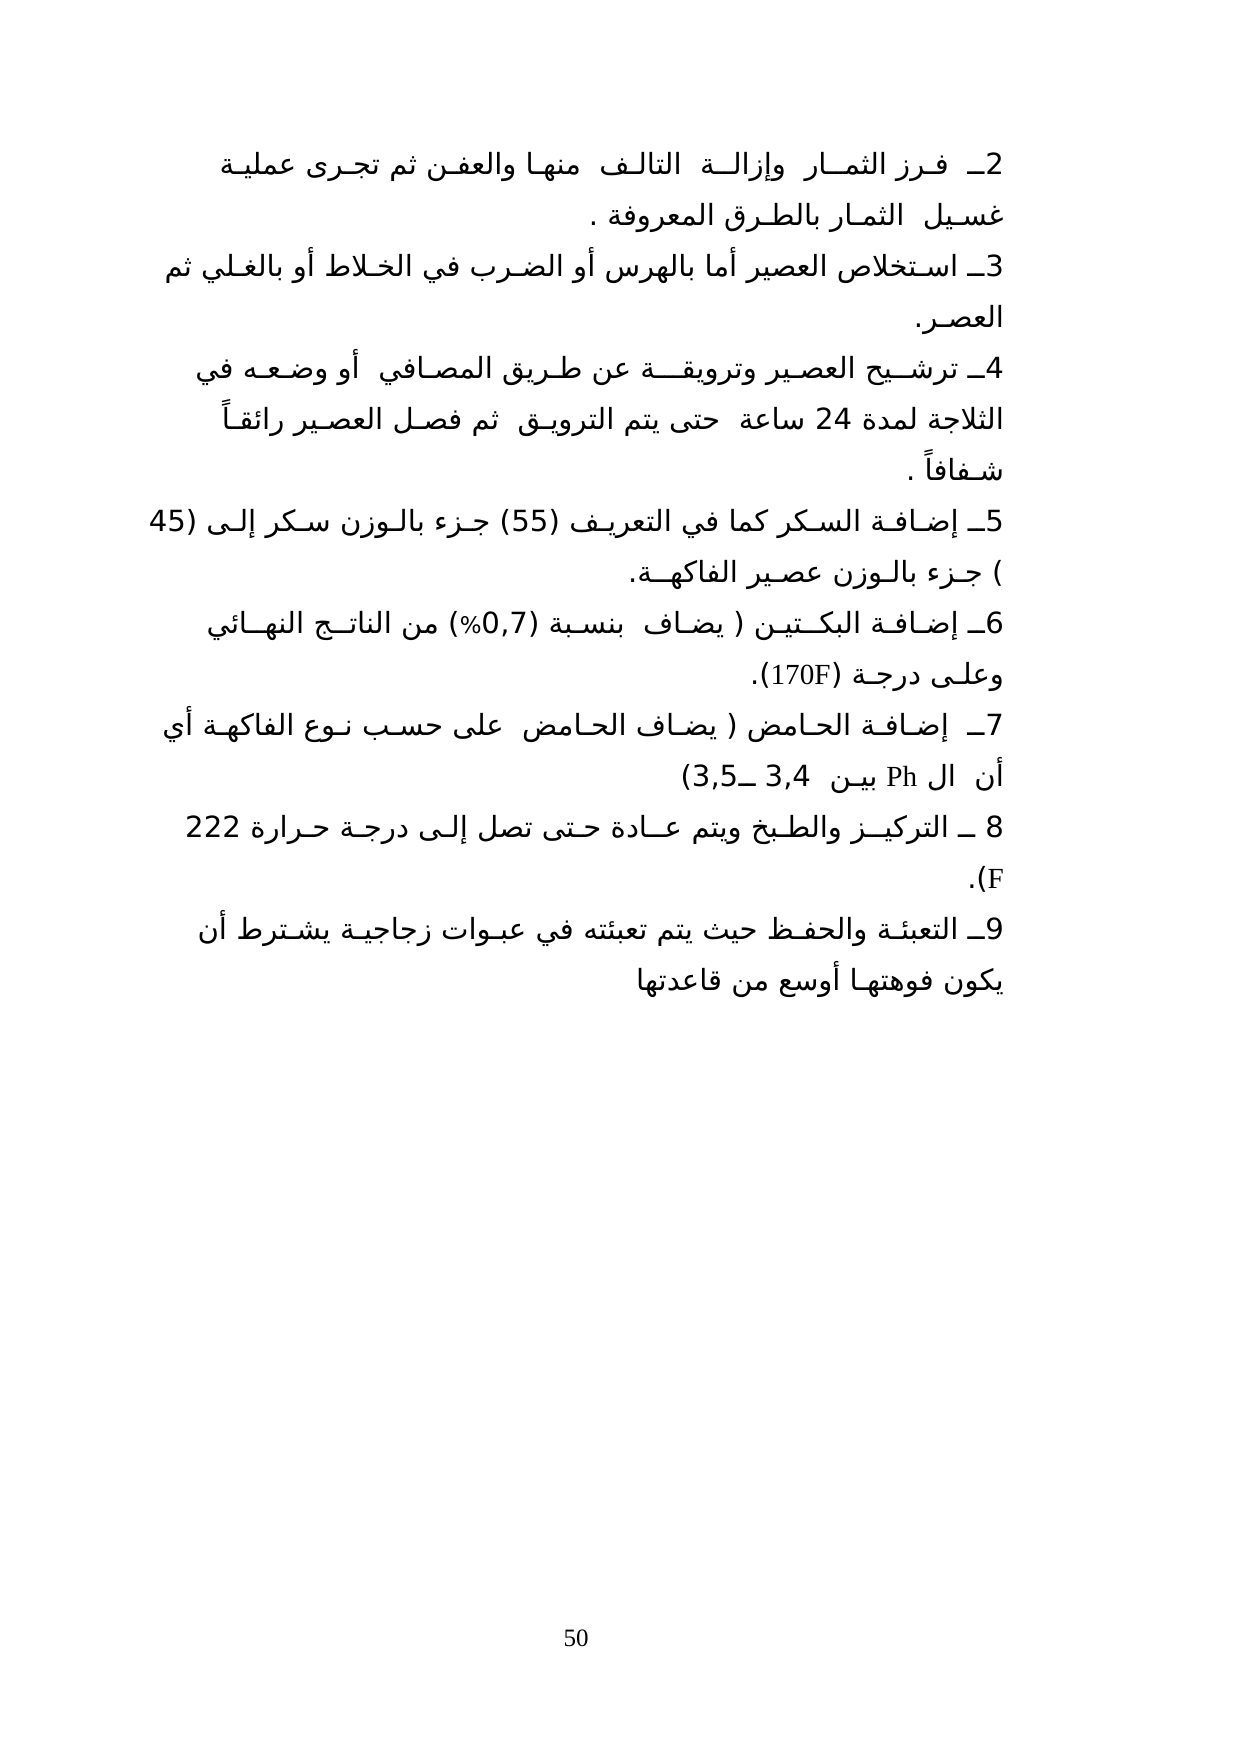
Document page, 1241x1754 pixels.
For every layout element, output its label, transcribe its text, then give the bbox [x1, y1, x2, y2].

text 4ــ ترشــيح العصـير وترويقـــة عن طـريق المصـافي أو وضـعـه في الثلاجة لمدة 24 ساعة حتى يتم الترويـق ثم فصـل العصـير رائقـاً شـفافاً . [148, 351, 1004, 487]
text 8 ــ التركيــز والطـبخ ويتم عــادة حـتى تصل إلـى درجـة حـرارة 222 F). [148, 811, 1004, 896]
text 5ــ إضـافـة السـكر كما في التعريـف (55) جـزء بالـوزن سـكر إلـى (45 ) جـزء بالـوزن عصـير الفاكهــة. [148, 504, 1004, 589]
text 9ــ التعبئـة والحفـظ حيث يتم تعبئته في عبـوات زجاجيـة يشـترط أن يكون فوهتهـا أوسع من قاعدتها [148, 913, 1004, 998]
text 3ــ اسـتخلاص العصير أما بالهرس أو الضـرب في الخـلاط أو بالغـلي ثم العصـر. [148, 249, 1004, 334]
text 6ــ إضـافـة البكــتيـن ( يضـاف بنسـبة (7‚0%) من الناتــج النهــائي وعلـى درجـة (170F). [148, 606, 1004, 691]
text 7ــ إضـافـة الحـامض ( يضـاف الحـامض على حسـب نـوع الفاكهـة أي أن ال Ph بيـن 4‚3 ــ5‚3) [148, 708, 1004, 793]
text 2ــ فـرز الثمــار وإزالــة التالـف منهـا والعفـن ثم تجـرى عمليـة غسـيل الثمـار بالطـرق المعروفة . [148, 148, 1004, 233]
